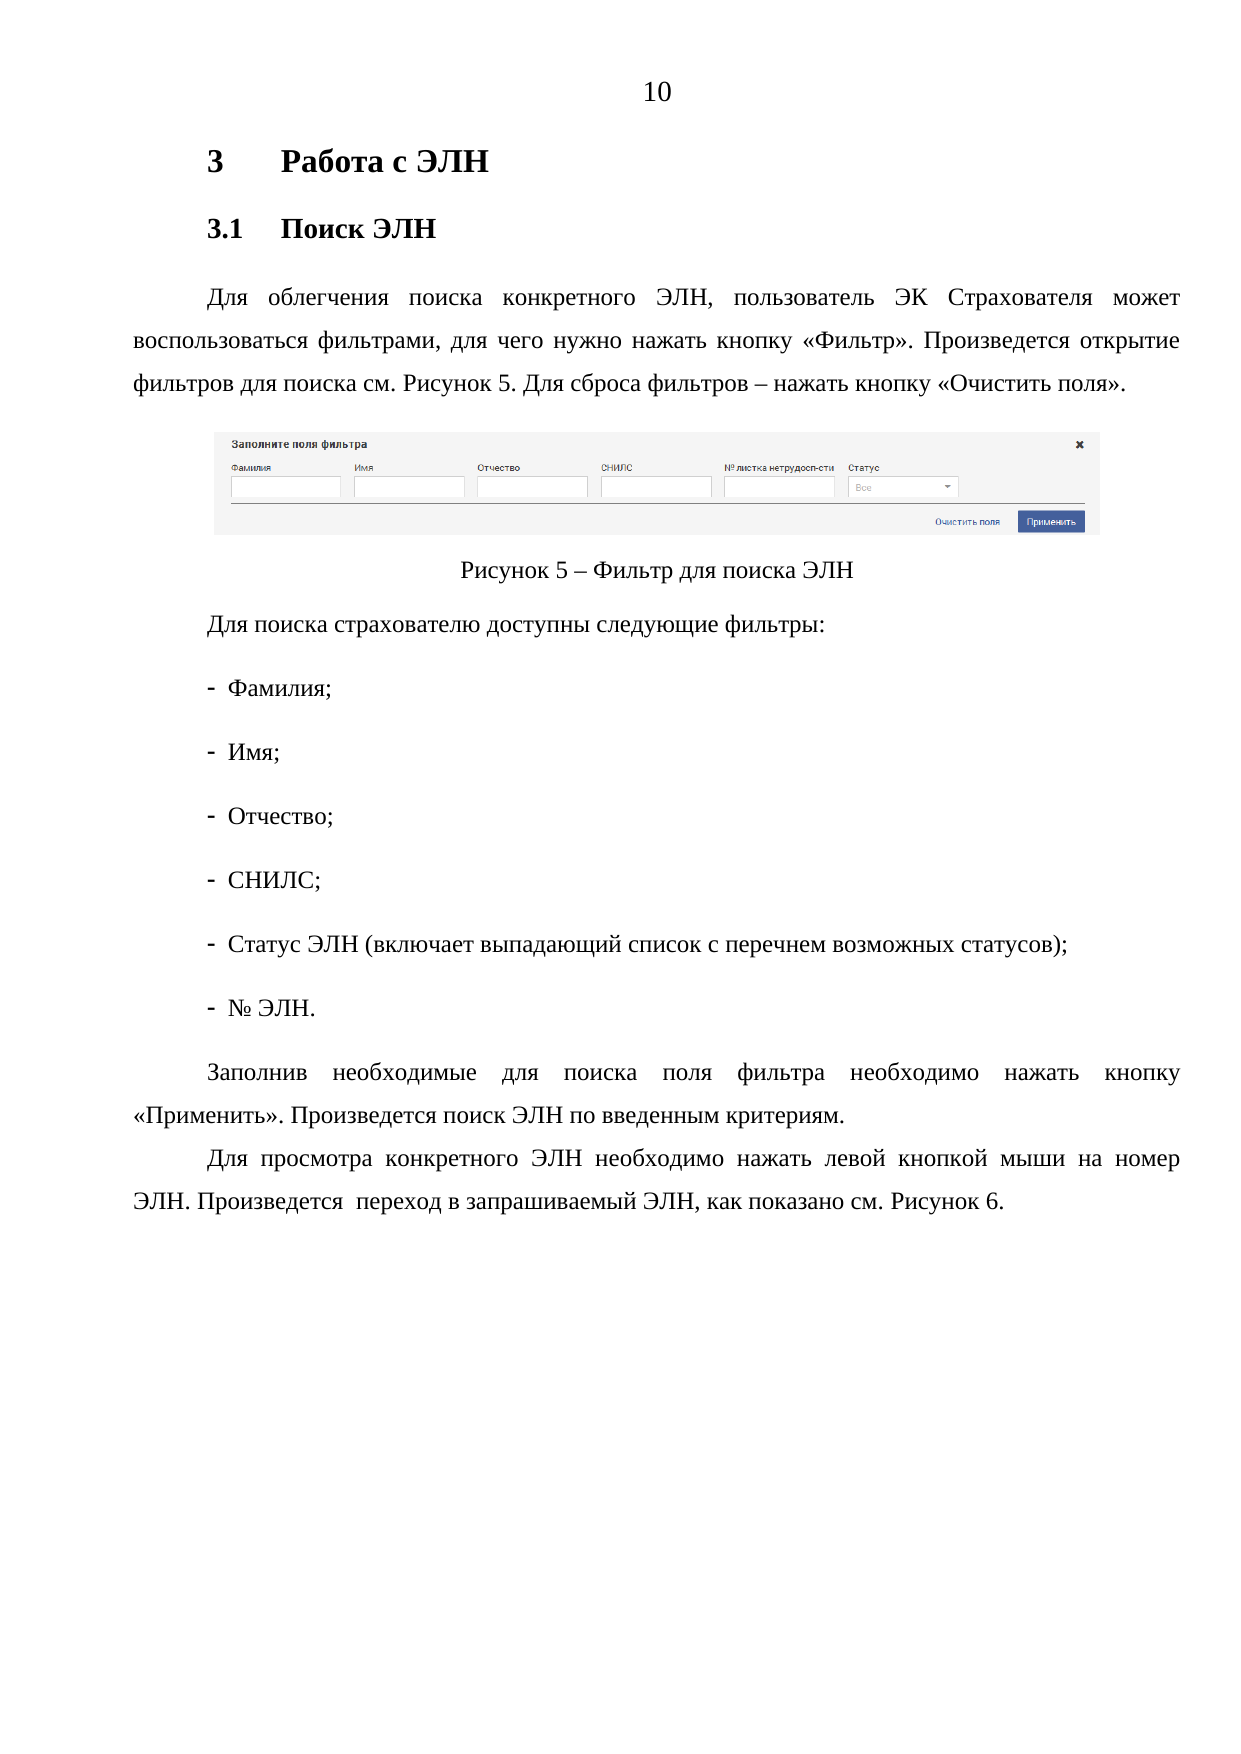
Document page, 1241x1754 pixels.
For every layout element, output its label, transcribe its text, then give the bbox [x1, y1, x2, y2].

text Для поиска страхователю доступны следующие фильтры: [133, 609, 1181, 638]
text Статус ЭЛН (включает выпадающий список с перечнем возможных статусов); [207, 929, 1181, 957]
text Имя; [207, 737, 1181, 766]
text Заполнив необходимые для поиска поля фильтра необходимо нажать кнопку «Применить». Произведется поиск ЭЛН по введенным критериям. [133, 1057, 1181, 1128]
text Поиск ЭЛН [207, 211, 1181, 244]
text СНИЛС; [207, 865, 1181, 893]
text Отчество; [207, 801, 1181, 829]
text № ЭЛН. [207, 993, 1181, 1021]
picture [214, 432, 1100, 535]
text Рисунок 5 – Фильтр для поиска ЭЛН [133, 555, 1181, 584]
text Фамилия; [207, 673, 1181, 702]
text Работа с ЭЛН [207, 141, 1181, 179]
